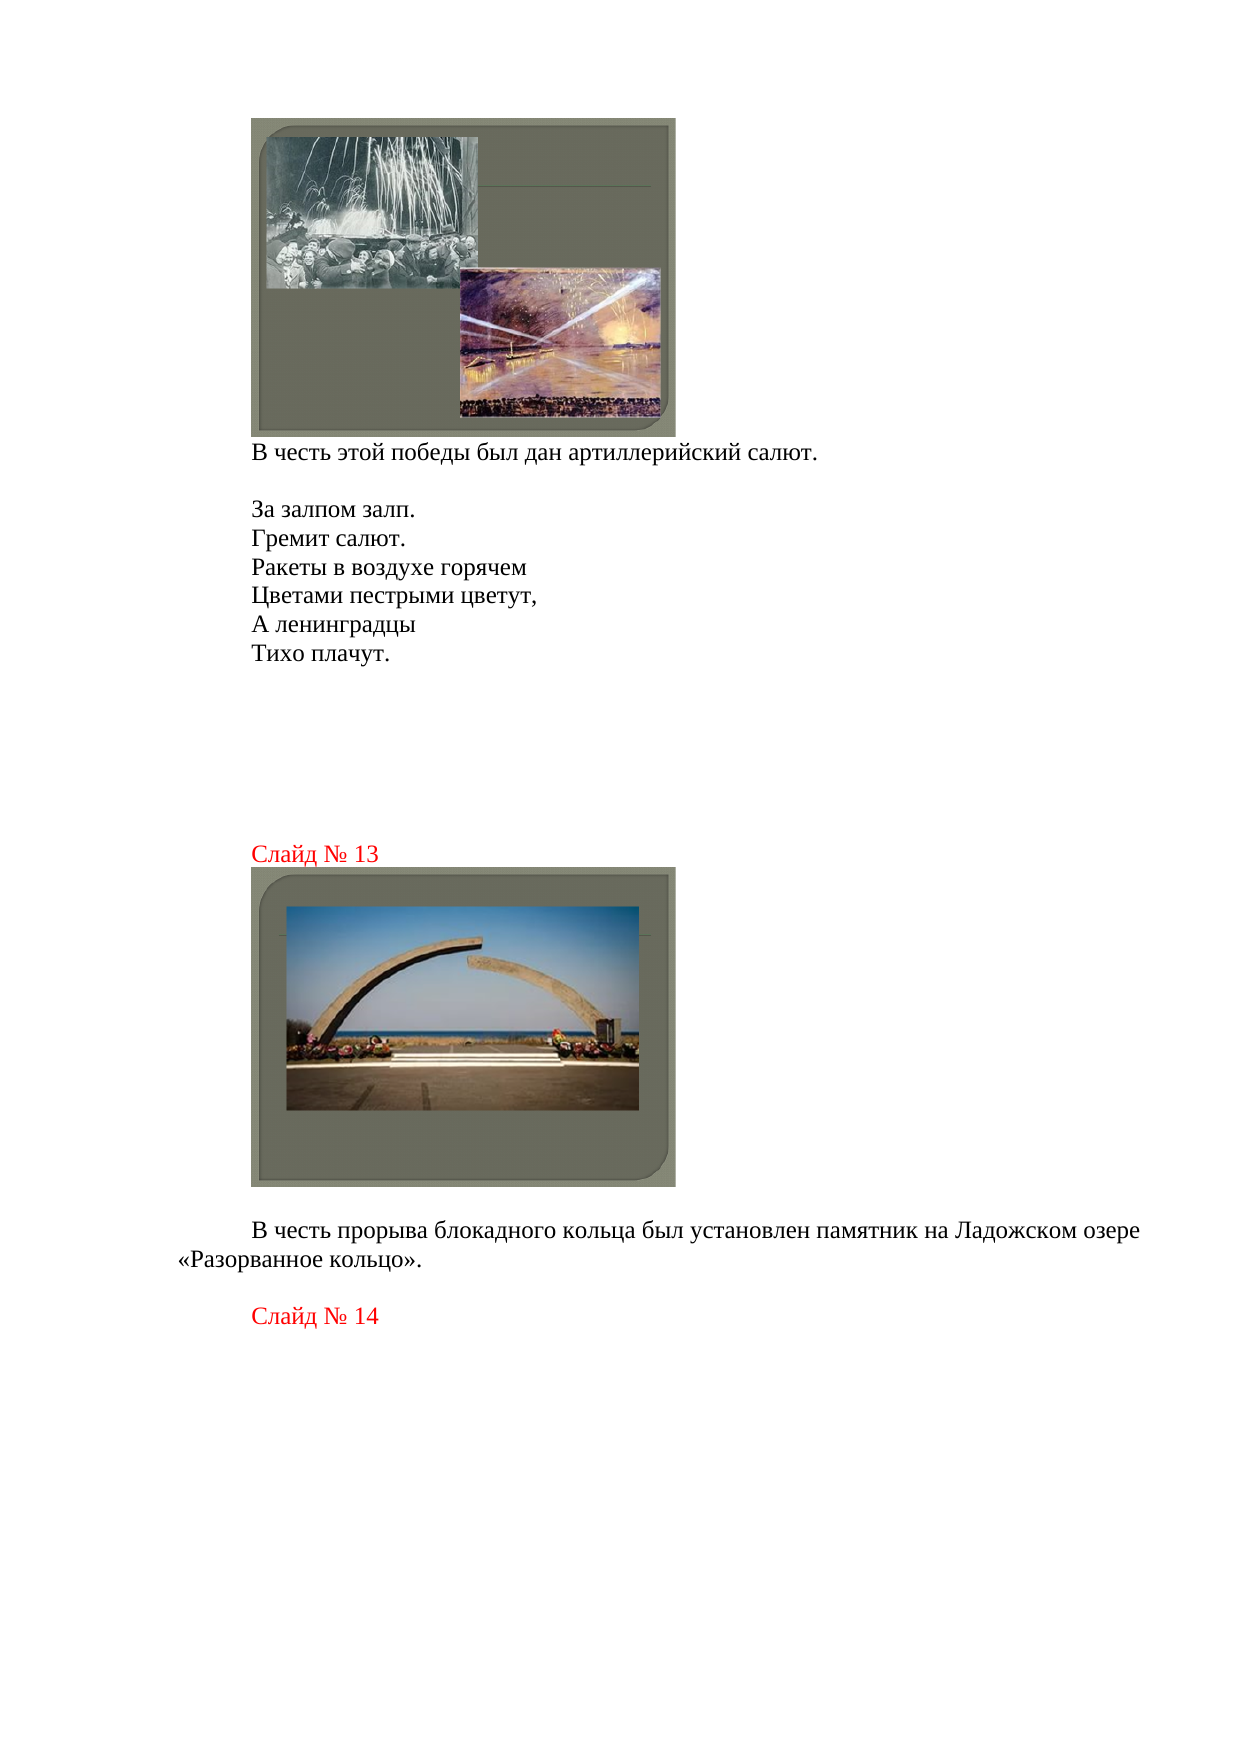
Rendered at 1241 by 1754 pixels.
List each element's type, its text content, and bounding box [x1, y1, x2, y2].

text Ракеты в воздухе горячем [177, 552, 1152, 580]
text Цветами пестрыми цветут, [177, 580, 1152, 609]
text Слайд № 14 [177, 1301, 1152, 1330]
picture [251, 118, 676, 437]
picture [251, 867, 676, 1187]
text В честь этой победы был дан артиллерийский салют. [177, 437, 1152, 465]
text Слайд № 13 [177, 839, 1152, 868]
text Тихо плачут. [177, 638, 1152, 667]
text За залпом залп. [177, 494, 1152, 523]
text Гремит салют. [177, 523, 1152, 552]
text В честь прорыва блокадного кольца был установлен памятник на Ладожском озере «Разорванное кольцо». [177, 1215, 1152, 1272]
text А ленинградцы [177, 609, 1152, 638]
